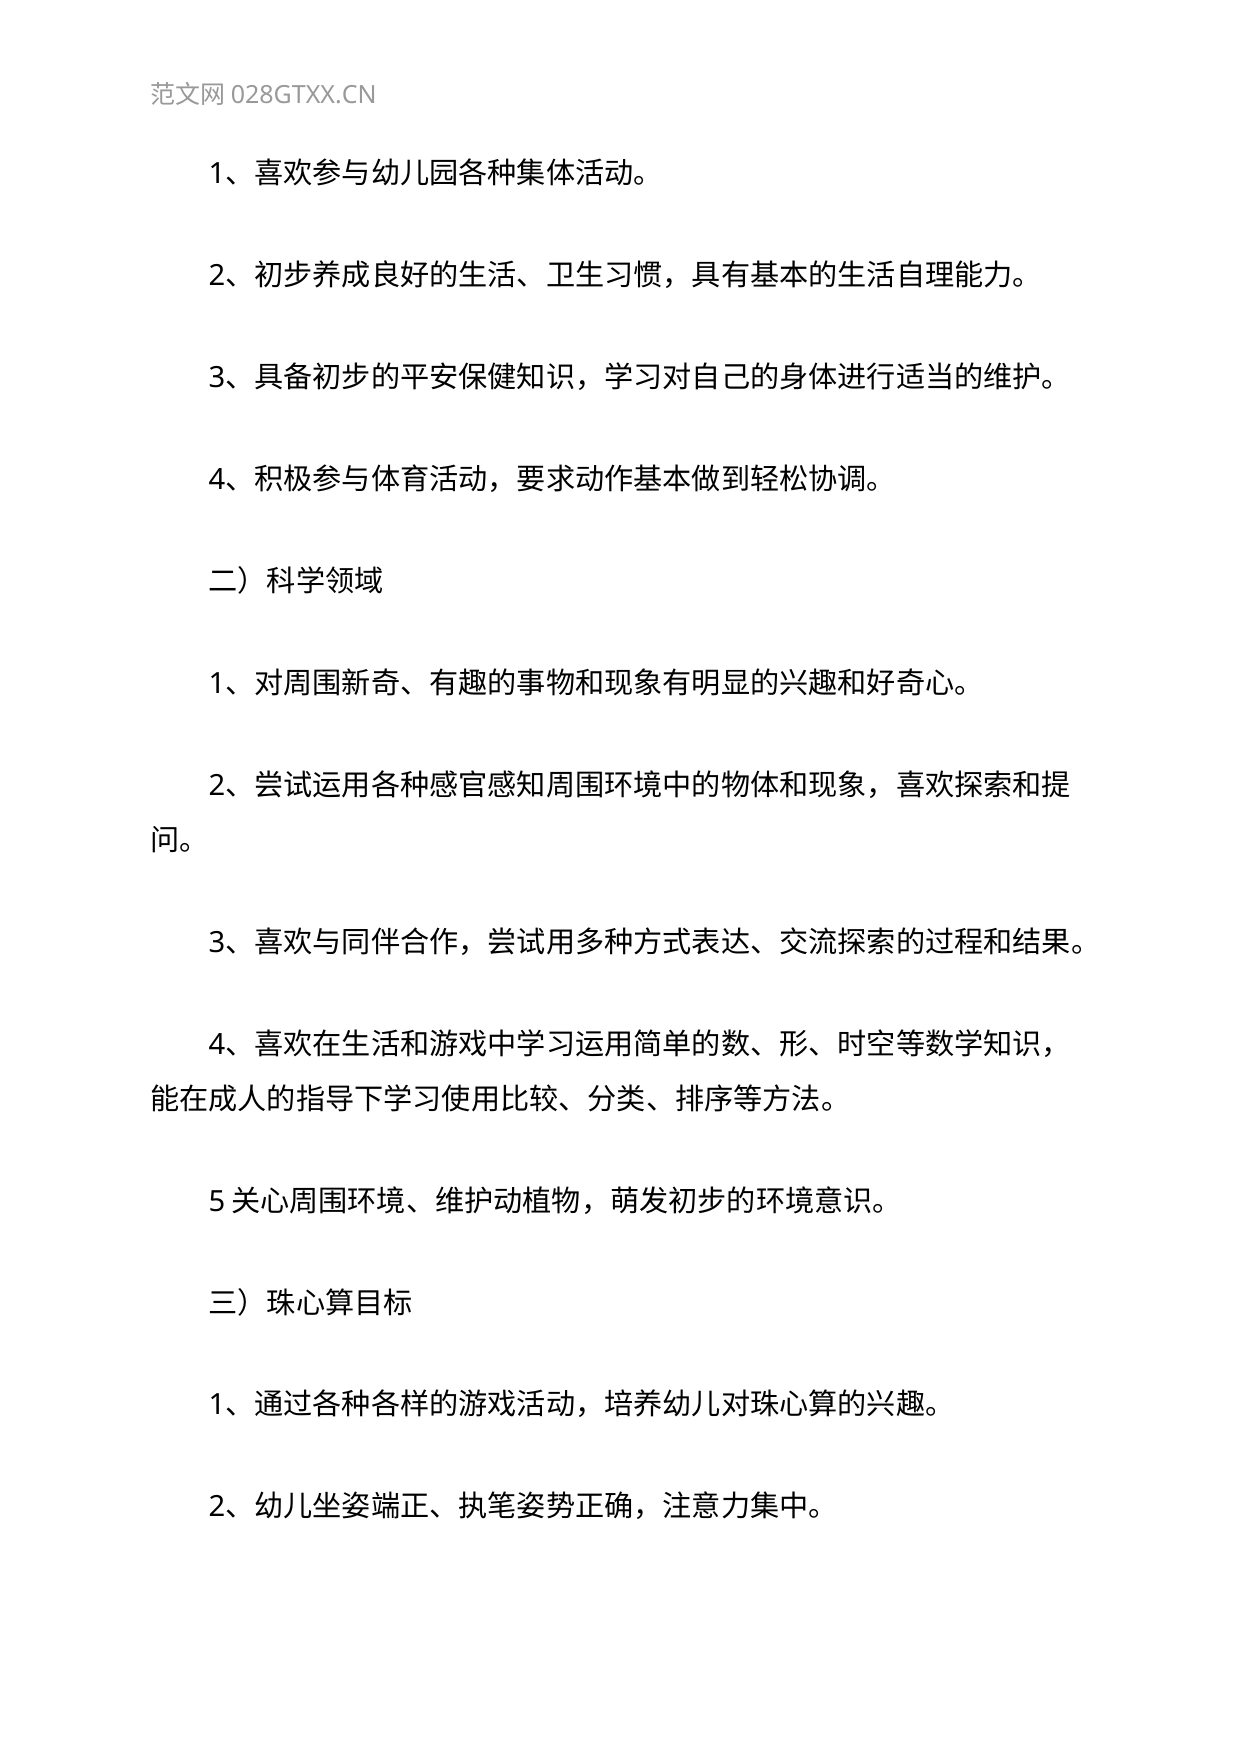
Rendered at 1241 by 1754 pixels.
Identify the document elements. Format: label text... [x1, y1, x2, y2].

text 5关心周围环境、维护动植物，萌发初步的环境意识。 [150, 1177, 1090, 1219]
text 3、喜欢与同伴合作，尝试用多种方式表达、交流探索的过程和结果。 [150, 918, 1090, 961]
text 1、对周围新奇、有趣的事物和现象有明显的兴趣和好奇心。 [150, 660, 1090, 702]
text 2、尝试运用各种感官感知周围环境中的物体和现象，喜欢探索和提问。 [150, 762, 1090, 859]
text 1、喜欢参与幼儿园各种集体活动。 [150, 150, 1090, 192]
text 1、通过各种各样的游戏活动，培养幼儿对珠心算的兴趣。 [150, 1381, 1090, 1423]
text 二）科学领域 [150, 558, 1090, 600]
text 2、初步养成良好的生活、卫生习惯，具有基本的生活自理能力。 [150, 252, 1090, 294]
text 三）珠心算目标 [150, 1279, 1090, 1321]
text 2、幼儿坐姿端正、执笔姿势正确，注意力集中。 [150, 1483, 1090, 1525]
text 4、积极参与体育活动，要求动作基本做到轻松协调。 [150, 456, 1090, 498]
text 4、喜欢在生活和游戏中学习运用简单的数、形、时空等数学知识，能在成人的指导下学习使用比较、分类、排序等方法。 [150, 1020, 1090, 1118]
text 3、具备初步的平安保健知识，学习对自己的身体进行适当的维护。 [150, 354, 1090, 396]
